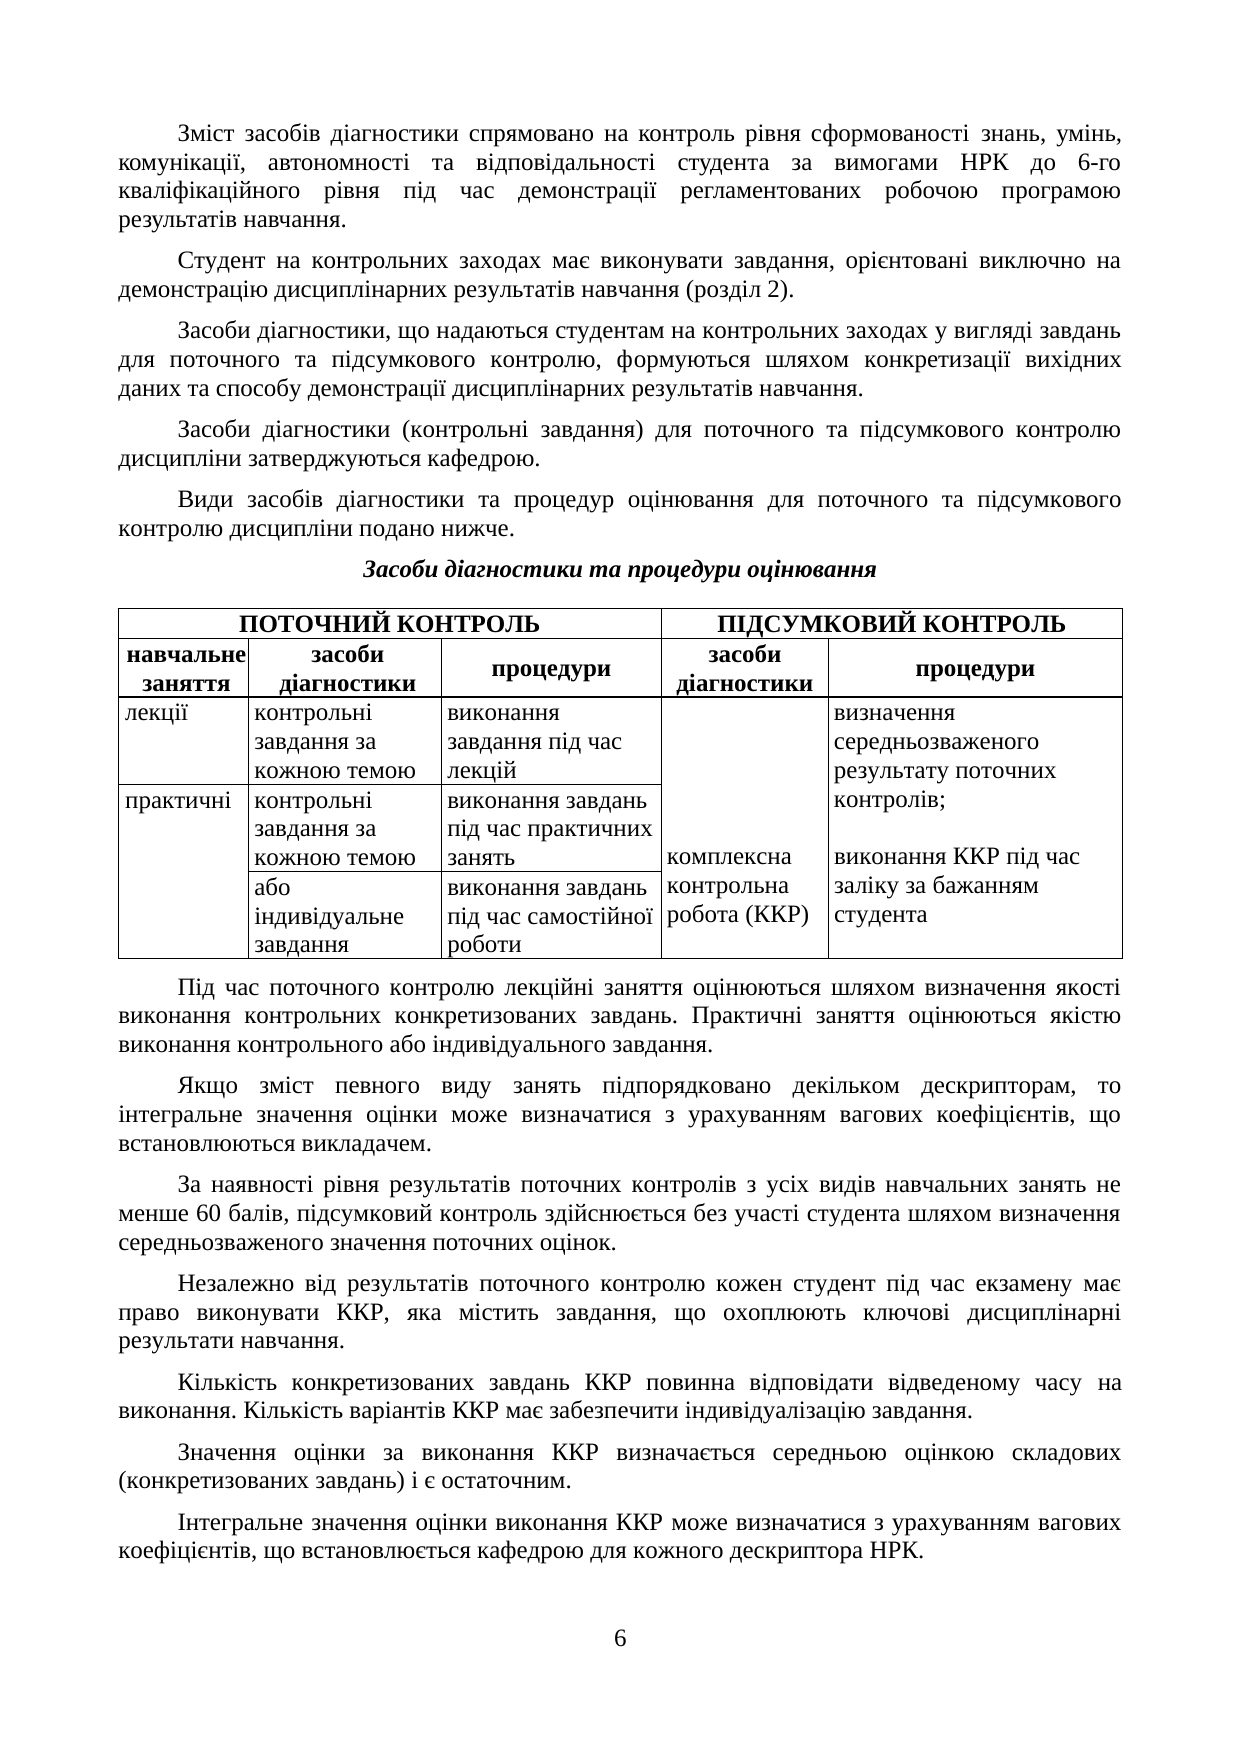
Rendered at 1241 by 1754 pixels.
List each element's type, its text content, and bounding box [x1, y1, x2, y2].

text Значення оцінки за виконання ККР визначається середньою оцінкою складових (конкретизованих завдань) і є остаточним. [118, 1437, 1122, 1494]
text Засоби діагностики (контрольні завдання) для поточного та підсумкового контролю дисципліни затверджуються кафедрою. [118, 414, 1122, 472]
text Під час поточного контролю лекційні заняття оцінюються шляхом визначення якості виконання контрольних конкретизованих завдань. Практичні заняття оцінюються якістю виконання контрольного або індивідуального завдання. [118, 972, 1122, 1058]
text Студент на контрольних заходах має виконувати завдання, орієнтовані виключно на демонстрацію дисциплінарних результатів навчання (розділ 2). [118, 246, 1122, 303]
table_cell комплексна контрольна робота (ККР) [662, 698, 828, 958]
table_cell виконання завдання під час лекцій [442, 698, 661, 784]
text Інтегральне значення оцінки виконання ККР може визначатися з урахуванням вагових коефіцієнтів, що встановлюється кафедрою для кожного дескриптора НРК. [118, 1507, 1122, 1564]
text За наявності рівня результатів поточних контролів з усіх видів навчальних занять не менше 60 балів, підсумковий контроль здійснюється без участі студента шляхом визначення середньозваженого значення поточних оцінок. [118, 1169, 1122, 1256]
table_cell контрольні завдання за кожною темою [249, 785, 441, 871]
text Засоби діагностики, що надаються студентам на контрольних заходах у вигляді завдань для поточного та підсумкового контролю, формуються шляхом конкретизації вихідних даних та способу демонстрації дисциплінарних результатів навчання. [118, 316, 1122, 402]
table_header ПІДСУМКОВИЙ КОНТРОЛЬ [662, 609, 1122, 638]
table_cell лекції [119, 698, 248, 784]
table_cell засоби діагностики [662, 639, 828, 696]
table_cell визначення середньозваженого результату поточних контролів; виконання ККР під час заліку за бажанням студента [829, 698, 1122, 958]
text Види засобів діагностики та процедур оцінювання для поточного та підсумкового контролю дисципліни подано нижче. [118, 484, 1122, 542]
table_cell виконання завдань під час практичних занять [442, 785, 661, 871]
table_cell процедури [442, 639, 661, 696]
text Засоби діагностики та процедури оцінювання [118, 554, 1122, 583]
table_cell практичні [119, 785, 248, 958]
table_cell або індивідуальне завдання [249, 872, 441, 958]
table_cell контрольні завдання за кожною темою [249, 698, 441, 784]
table_cell процедури [829, 639, 1122, 696]
table_cell виконання завдань під час самостійної роботи [442, 872, 661, 958]
text Незалежно від результатів поточного контролю кожен студент під час екзамену має право виконувати ККР, яка містить завдання, що охоплюють ключові дисциплінарні результати навчання. [118, 1268, 1122, 1354]
text Кількість конкретизованих завдань ККР повинна відповідати відведеному часу на виконання. Кількість варіантів ККР має забезпечити індивідуалізацію завдання. [118, 1367, 1122, 1424]
text Якщо зміст певного виду занять підпорядковано декільком дескрипторам, то інтегральне значення оцінки може визначатися з урахуванням вагових коефіцієнтів, що встановлюються викладачем. [118, 1071, 1122, 1157]
table_header ПОТОЧНИЙ КОНТРОЛЬ [119, 609, 661, 638]
table_cell навчальне заняття [119, 639, 248, 696]
table_cell засоби діагностики [249, 639, 441, 696]
text Зміст засобів діагностики спрямовано на контроль рівня сформованості знань, умінь, комунікації, автономності та відповідальності студента за вимогами НРК до 6-го кваліфікаційного рівня під час демонстрації регламентованих робочою програмою результатів навчання. [118, 118, 1122, 233]
